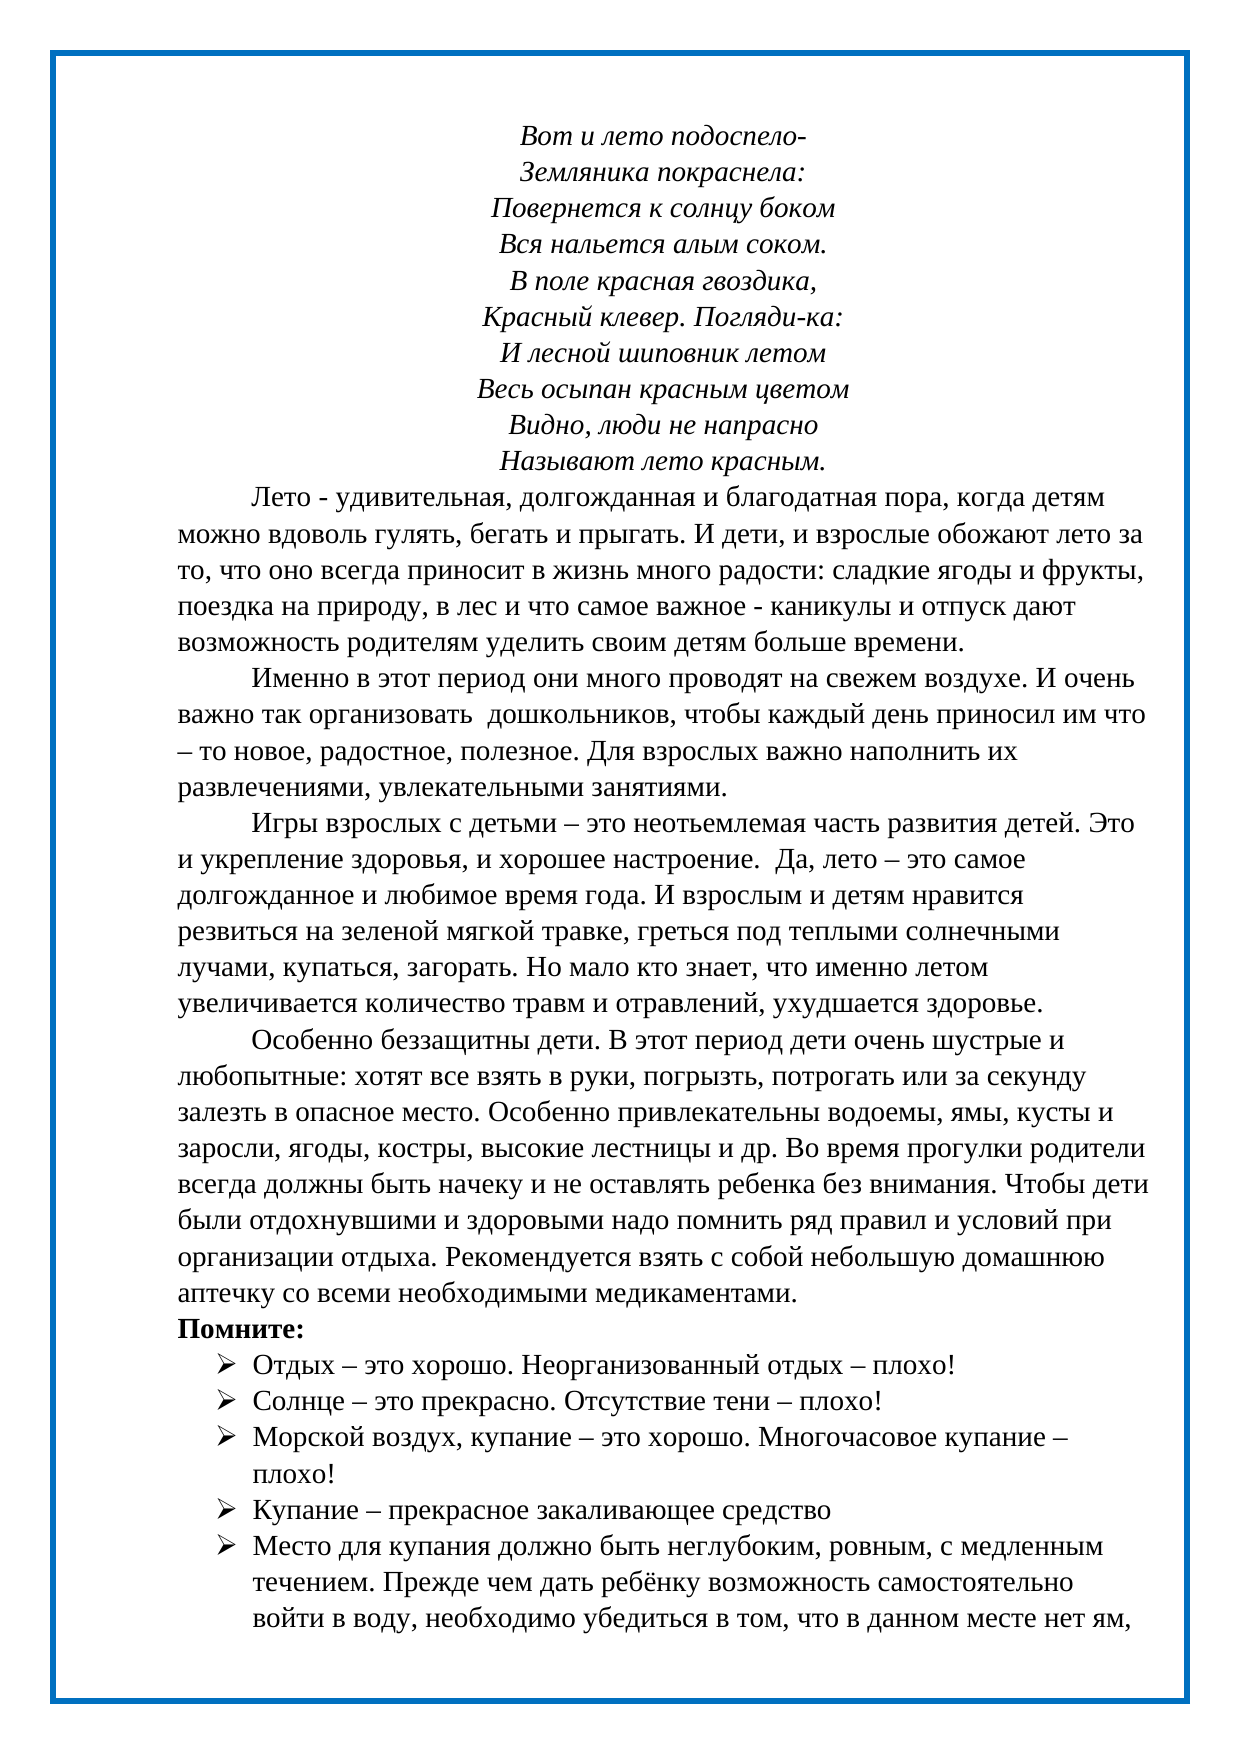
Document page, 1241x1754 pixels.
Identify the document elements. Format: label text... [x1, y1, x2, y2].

text Повернется к солнцу боком [177, 190, 1152, 224]
text Весь осыпан красным цветом [177, 371, 1152, 405]
text Особенно беззащитны дети. В этот период дети очень шустрые и любопытные: хотят все взять в руки, погрызть, потрогать или за секунду залезть в опасное место. Особенно привлекательны водоемы, ямы, кусты и заросли, ягоды, костры, высокие лестницы и др. Во время прогулки родители всегда должны быть начеку и не оставлять ребенка без внимания. Чтобы дети были отдохнувшими и здоровыми надо помнить ряд правил и условий при организации отдыха. Рекомендуется взять с собой небольшую домашнюю аптечку со всеми необходимыми медикаментами. [177, 1022, 1152, 1308]
text Вся нальется алым соком. [177, 227, 1152, 260]
text В поле красная гвоздика, [177, 263, 1152, 296]
text Помните: [177, 1311, 1152, 1344]
text И лесной шиповник летом [177, 335, 1152, 368]
list Солнце – это прекрасно. Отсутствие тени – плохо! [215, 1383, 1152, 1417]
list Отдых – это хорошо. Неорганизованный отдых – плохо! [215, 1347, 1152, 1381]
text Игры взрослых с детьми – это неотьемлемая часть развития детей. Это и укрепление здоровья, и хорошее настроение. Да, лето – это самое долгожданное и любимое время года. И взрослым и детям нравится резвиться на зеленой мягкой травке, греться под теплыми солнечными лучами, купаться, загорать. Но мало кто знает, что именно летом увеличивается количество травм и отравлений, ухудшается здоровье. [177, 805, 1152, 1019]
text Вот и лето подоспело- [177, 118, 1152, 152]
text Называют лето красным. [177, 443, 1152, 477]
text Лето - удивительная, долгожданная и благодатная пора, когда детям можно вдоволь гулять, бегать и прыгать. И дети, и взрослые обожают лето за то, что оно всегда приносит в жизнь много радости: сладкие ягоды и фрукты, поездка на природу, в лес и что самое важное - каникулы и отпуск дают возможность родителям уделить своим детям больше времени. [177, 479, 1152, 658]
text Земляника покраснела: [177, 154, 1152, 188]
text Видно, люди не напрасно [177, 407, 1152, 441]
text Именно в этот период они много проводят на свежем воздухе. И очень важно так организовать дошкольников, чтобы каждый день приносил им что – то новое, радостное, полезное. Для взрослых важно наполнить их развлечениями, увлекательными занятиями. [177, 660, 1152, 802]
list Купание – прекрасное закаливающее средство [215, 1492, 1152, 1526]
list Морской воздух, купание – это хорошо. Многочасовое купание – плохо! [215, 1419, 1152, 1489]
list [215, 1528, 1152, 1634]
text Красный клевер. Погляди-ка: [177, 299, 1152, 332]
